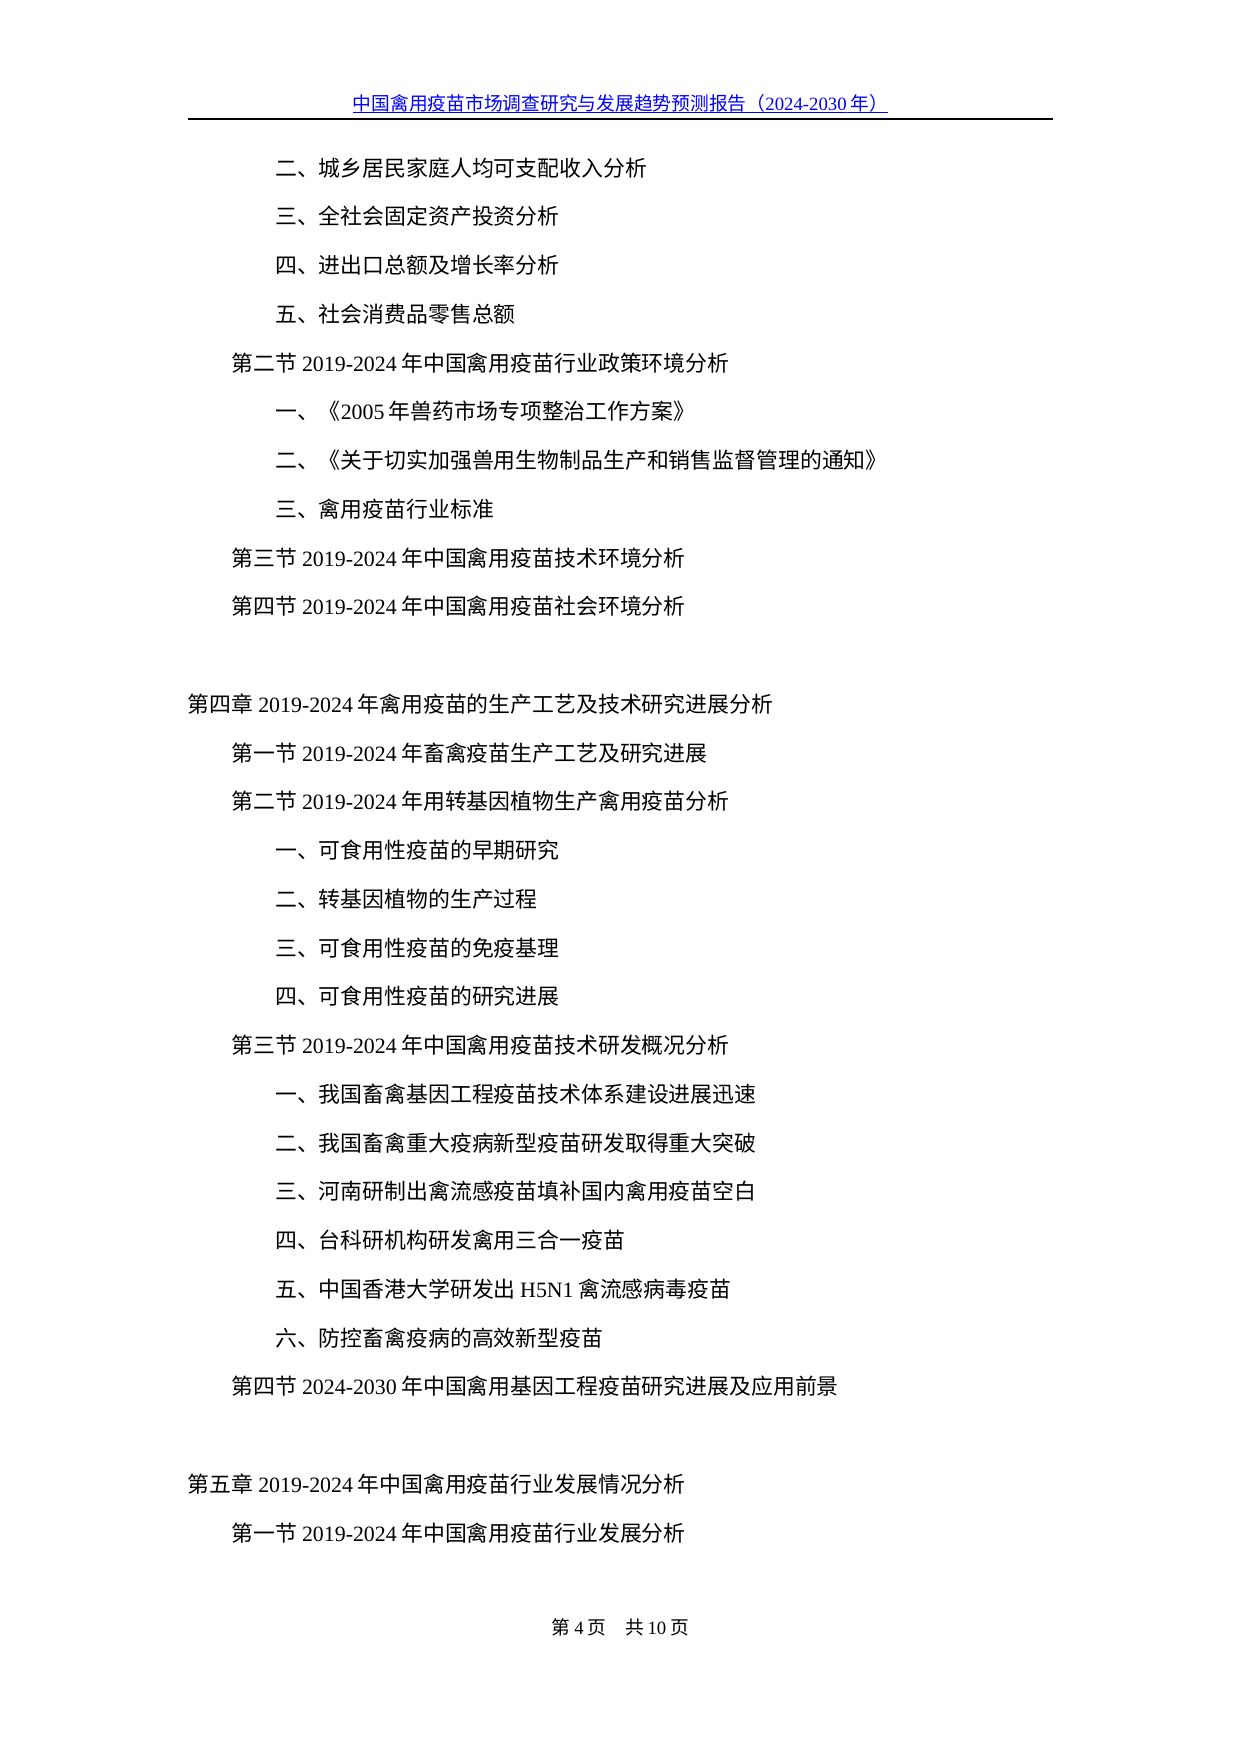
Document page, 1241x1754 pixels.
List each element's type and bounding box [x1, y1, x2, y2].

text [187, 150, 1053, 1548]
